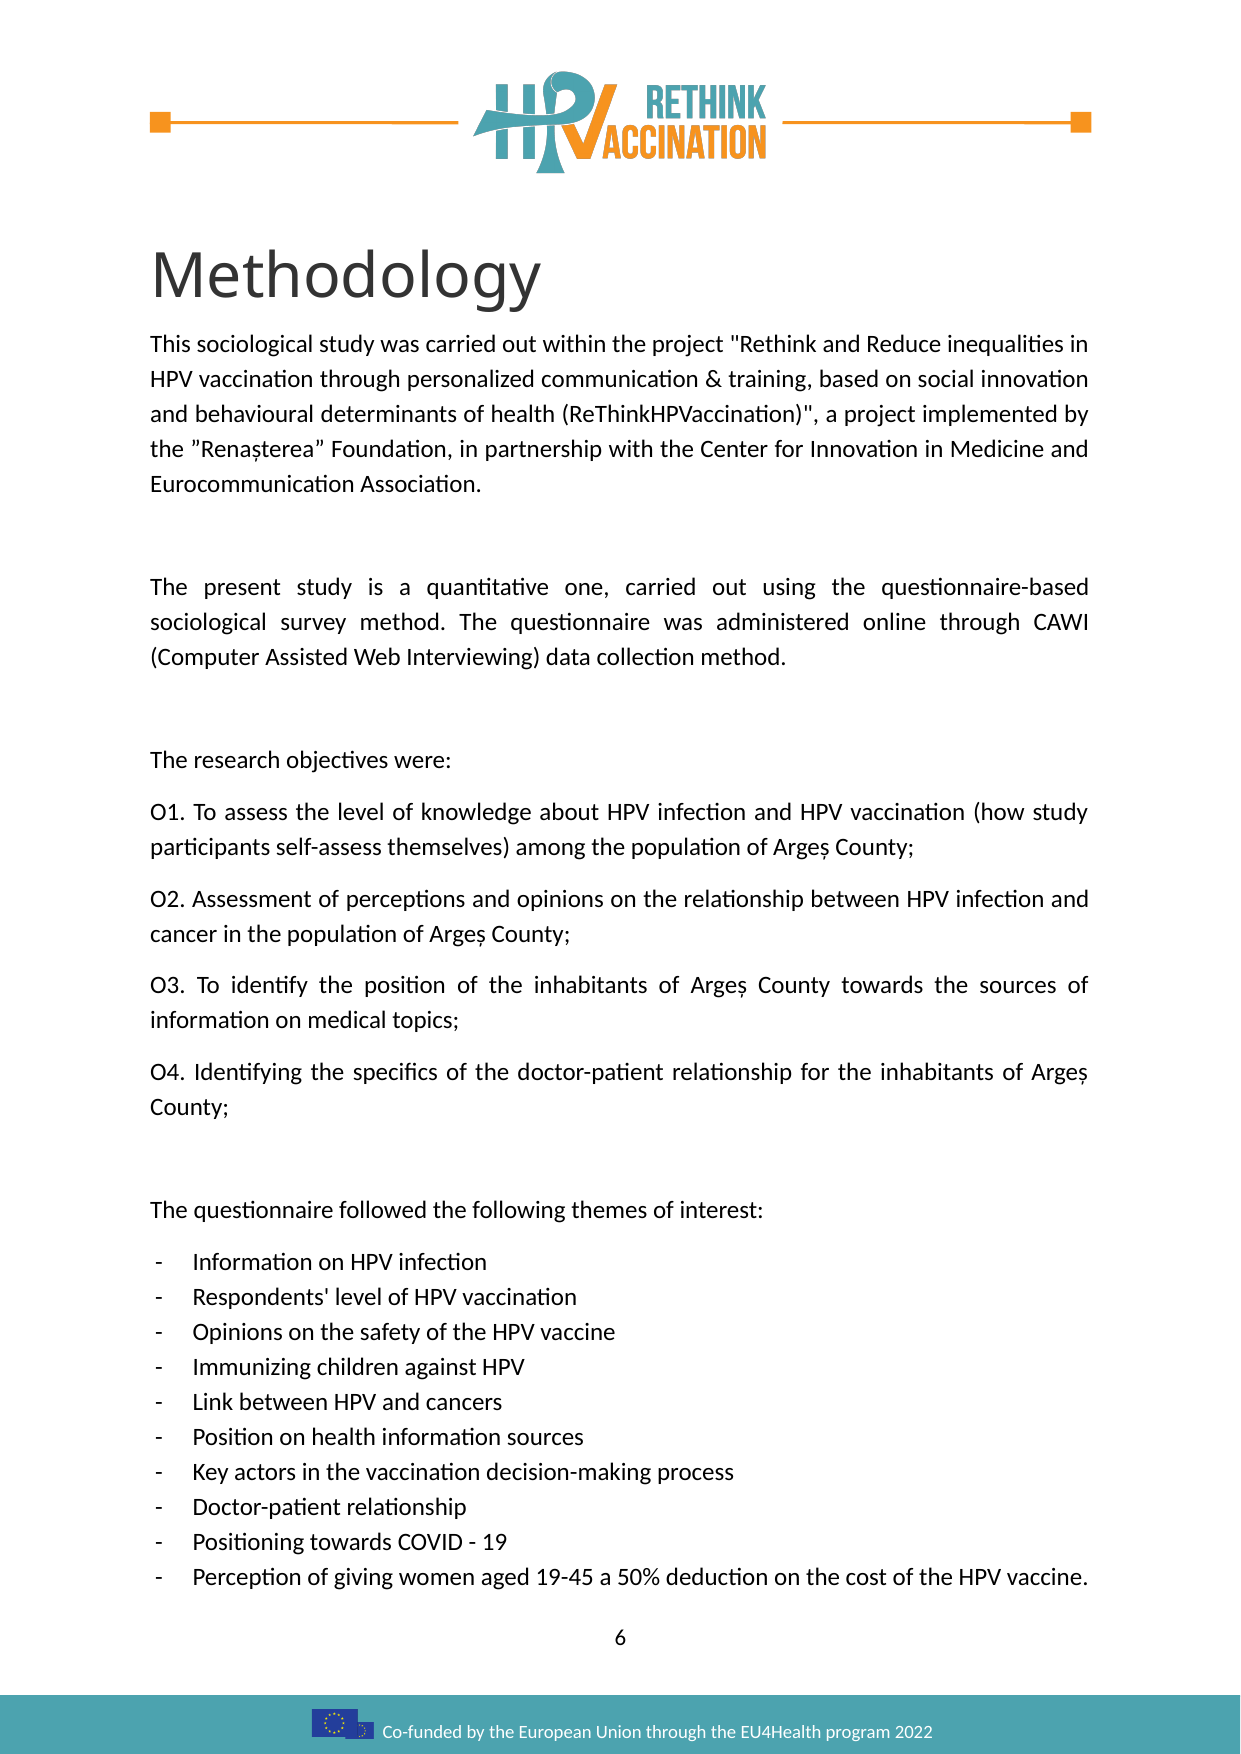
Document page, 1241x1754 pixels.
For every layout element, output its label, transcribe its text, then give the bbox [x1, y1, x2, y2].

text The research objectives were: [150, 745, 1090, 775]
list Respondents' level of HPV vaccination [155, 1281, 1090, 1312]
list Doctor-patient relationship [155, 1491, 1090, 1522]
text O2. Assessment of perceptions and opinions on the relationship between HPV infection and cancer in the population of Argeș County; [150, 883, 1090, 948]
list Position on health information sources [155, 1421, 1090, 1452]
list Information on HPV infection [155, 1246, 1090, 1277]
subtitle Methodology [150, 230, 1090, 315]
text The questionnaire followed the following themes of interest: [150, 1195, 1090, 1225]
list Immunizing children against HPV [155, 1351, 1090, 1382]
list Key actors in the vaccination decision-making process [155, 1456, 1090, 1487]
list Opinions on the safety of the HPV vaccine [155, 1316, 1090, 1347]
text This sociological study was carried out within the project "Rethink and Reduce inequalities in HPV vaccination through personalized communication & training, based on social innovation and behavioural determinants of health (ReThinkHPVaccination)", a project implemented by the ”Renașterea” Foundation, in partnership with the Center for Innovation in Medicine and Eurocommunication Association. [150, 328, 1090, 498]
list Perception of giving women aged 19-45 a 50% deduction on the cost of the HPV vaccine. [155, 1561, 1090, 1592]
text O3. To identify the position of the inhabitants of Argeș County towards the sources of information on medical topics; [150, 970, 1090, 1035]
picture [458, 61, 785, 184]
list Link between HPV and cancers [155, 1386, 1090, 1417]
list Positioning towards COVID - 19 [155, 1526, 1090, 1557]
text O4. Identifying the specifics of the doctor-patient relationship for the inhabitants of Argeș County; [150, 1056, 1090, 1122]
text O1. To assess the level of knowledge about HPV infection and HPV vaccination (how study participants self-assess themselves) among the population of Argeș County; [150, 796, 1090, 862]
picture [311, 1709, 374, 1739]
text The present study is a quantitative one, carried out using the questionnaire-based sociological survey method. The questionnaire was administered online through CAWI (Computer Assisted Web Interviewing) data collection method. [150, 571, 1090, 672]
